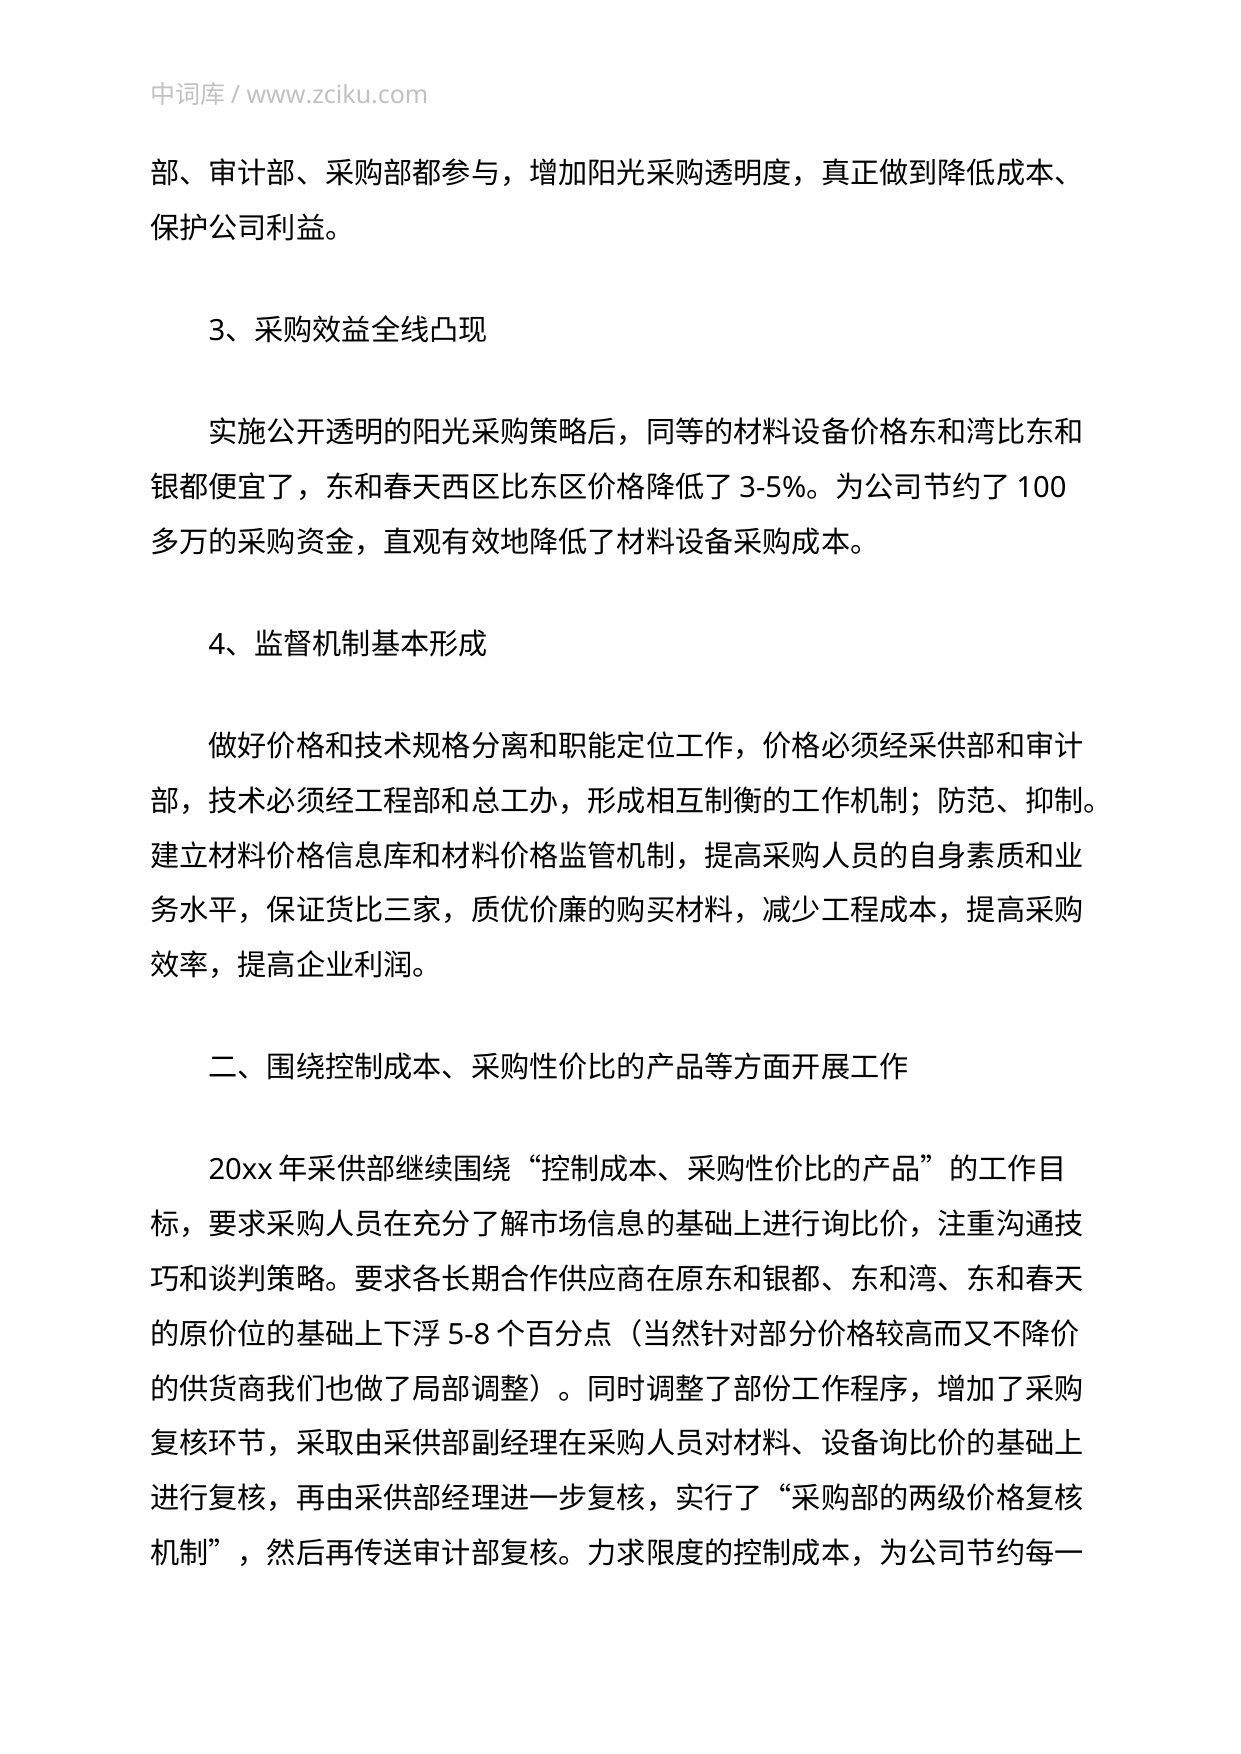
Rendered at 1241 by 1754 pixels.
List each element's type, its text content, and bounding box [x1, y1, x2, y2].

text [150, 150, 1090, 247]
text 做好价格和技术规格分离和职能定位工作，价格必须经采供部和审计部，技术必须经工程部和总工办，形成相互制衡的工作机制；防范、抑制。建立材料价格信息库和材料价格监管机制，提高采购人员的自身素质和业务水平，保证货比三家，质优价廉的购买材料，减少工程成本，提高采购效率，提高企业利润。 [150, 722, 1090, 984]
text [150, 1145, 1090, 1572]
text 3、采购效益全线凸现 [150, 307, 1090, 349]
text 4、监督机制基本形成 [150, 620, 1090, 663]
text 二、围绕控制成本、采购性价比的产品等方面开展工作 [150, 1044, 1090, 1086]
text 实施公开透明的阳光采购策略后，同等的材料设备价格东和湾比东和银都便宜了，东和春天西区比东区价格降低了3-5%。为公司节约了100多万的采购资金，直观有效地降低了材料设备采购成本。 [150, 409, 1090, 561]
